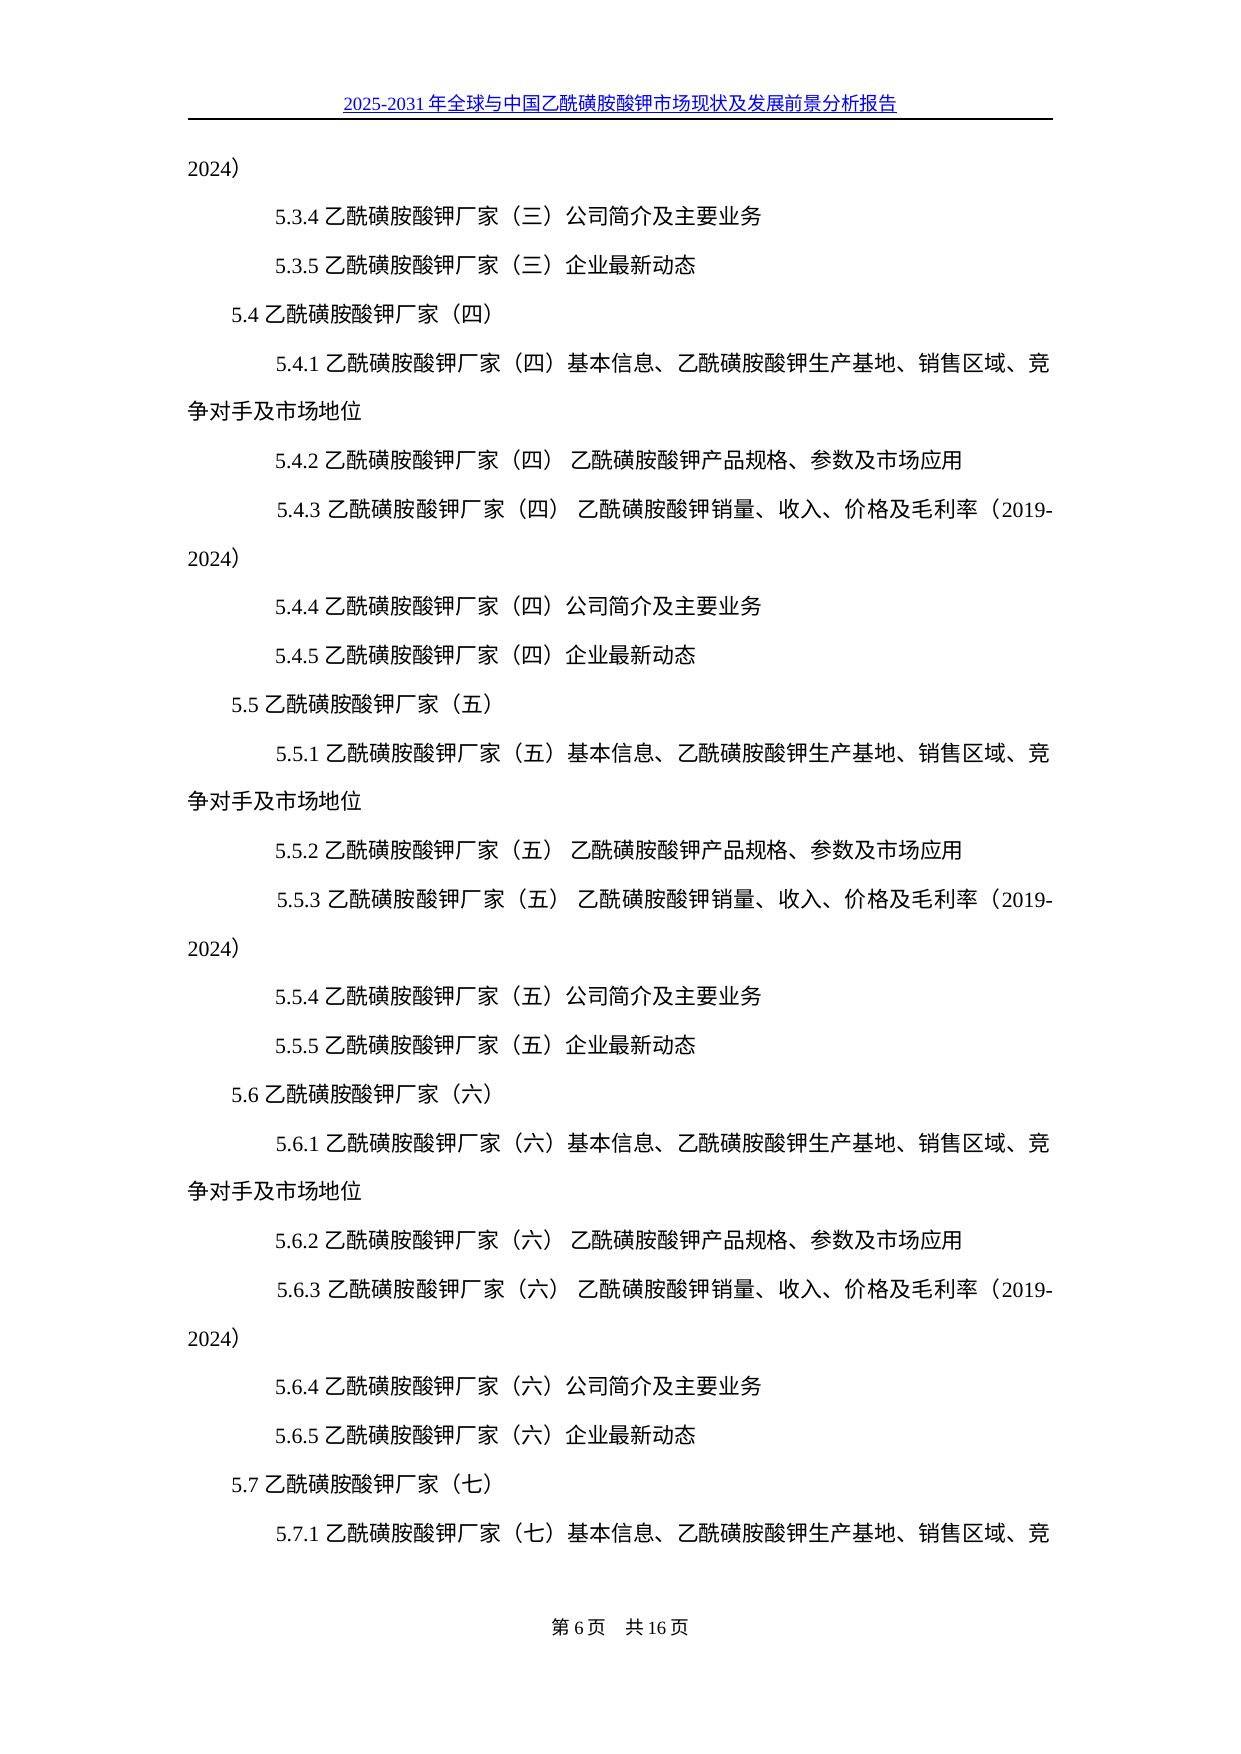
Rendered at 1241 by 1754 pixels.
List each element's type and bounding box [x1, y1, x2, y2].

text [187, 150, 1053, 1548]
